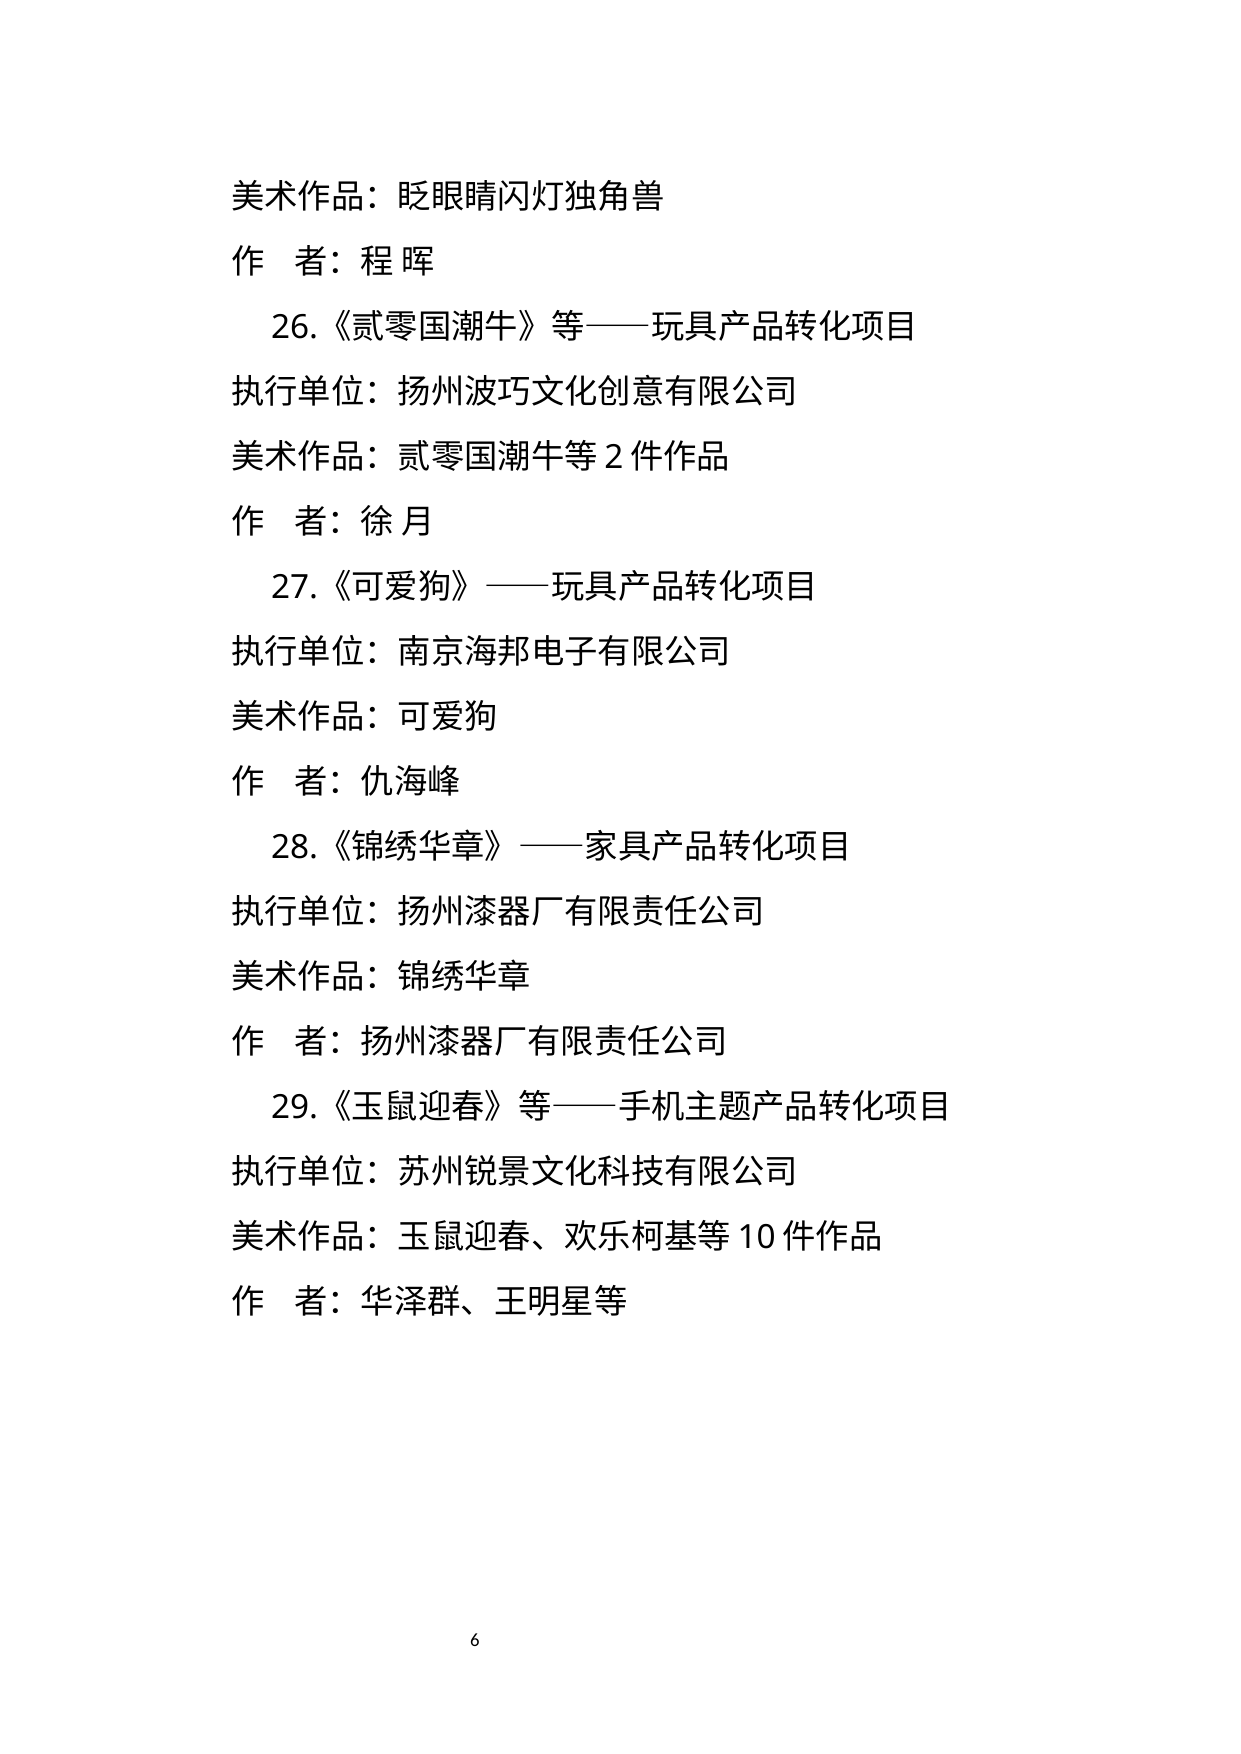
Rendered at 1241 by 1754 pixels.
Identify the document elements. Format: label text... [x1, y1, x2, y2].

text 执行单位：扬州波巧文化创意有限公司 [187, 357, 1053, 422]
text 作 者：徐 月 [187, 487, 1053, 552]
text 执行单位：苏州锐景文化科技有限公司 [187, 1137, 1053, 1202]
text 美术作品：玉鼠迎春、欢乐柯基等10件作品 [187, 1202, 1053, 1267]
text 作 者：华泽群、王明星等 [187, 1267, 1053, 1332]
text 27.《可爱狗》——玩具产品转化项目 [187, 552, 1053, 617]
text 26.《贰零国潮牛》等——玩具产品转化项目 [187, 292, 1053, 357]
text 作 者：扬州漆器厂有限责任公司 [187, 1007, 1053, 1072]
text 29.《玉鼠迎春》等——手机主题产品转化项目 [187, 1072, 1053, 1137]
text 美术作品：眨眼睛闪灯独角兽 [187, 162, 1053, 227]
text 执行单位：南京海邦电子有限公司 [187, 617, 1053, 682]
text 美术作品：可爱狗 [187, 682, 1053, 747]
text 美术作品：锦绣华章 [187, 942, 1053, 1007]
text 作 者：程 晖 [187, 227, 1053, 292]
text 美术作品：贰零国潮牛等2件作品 [187, 422, 1053, 487]
text 作 者：仇海峰 [187, 747, 1053, 812]
text 28.《锦绣华章》——家具产品转化项目 [187, 812, 1053, 877]
text 执行单位：扬州漆器厂有限责任公司 [187, 877, 1053, 942]
